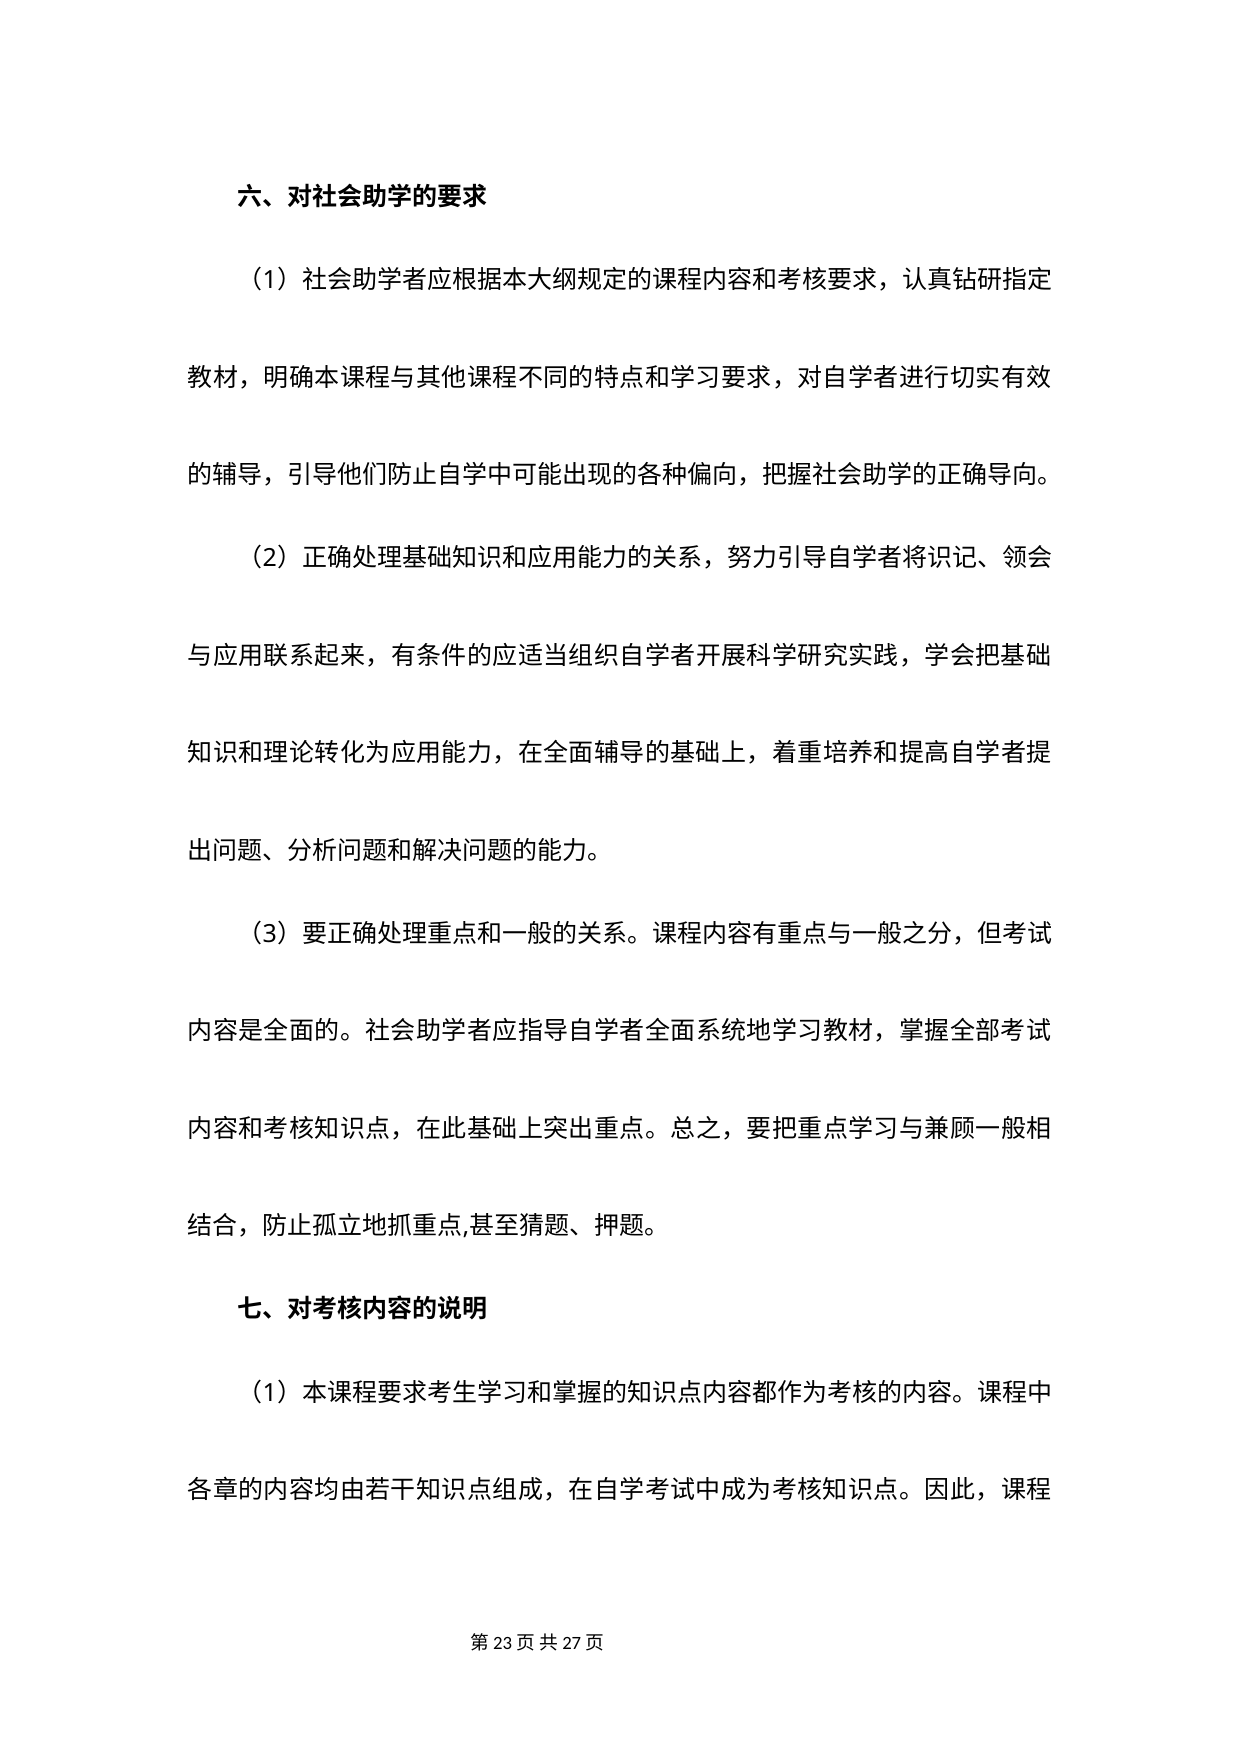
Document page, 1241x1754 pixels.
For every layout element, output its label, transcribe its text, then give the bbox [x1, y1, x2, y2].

text （2）正确处理基础知识和应用能力的关系，努力引导自学者将识记、领会与应用联系起来，有条件的应适当组织自学者开展科学研究实践，学会把基础知识和理论转化为应用能力，在全面辅导的基础上，着重培养和提高自学者提出问题、分析问题和解决问题的能力。 [187, 523, 1053, 881]
text （1）社会助学者应根据本大纲规定的课程内容和考核要求，认真钻研指定教材，明确本课程与其他课程不同的特点和学习要求，对自学者进行切实有效的辅导，引导他们防止自学中可能出现的各种偏向，把握社会助学的正确导向。 [187, 245, 1053, 505]
text （3）要正确处理重点和一般的关系。课程内容有重点与一般之分，但考试内容是全面的。社会助学者应指导自学者全面系统地学习教材，掌握全部考试内容和考核知识点，在此基础上突出重点。总之，要把重点学习与兼顾一般相结合，防止孤立地抓重点,甚至猜题、押题。 [187, 899, 1053, 1256]
text 六、对社会助学的要求 [187, 162, 1053, 227]
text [187, 1358, 1053, 1520]
text 七、对考核内容的说明 [187, 1274, 1053, 1339]
